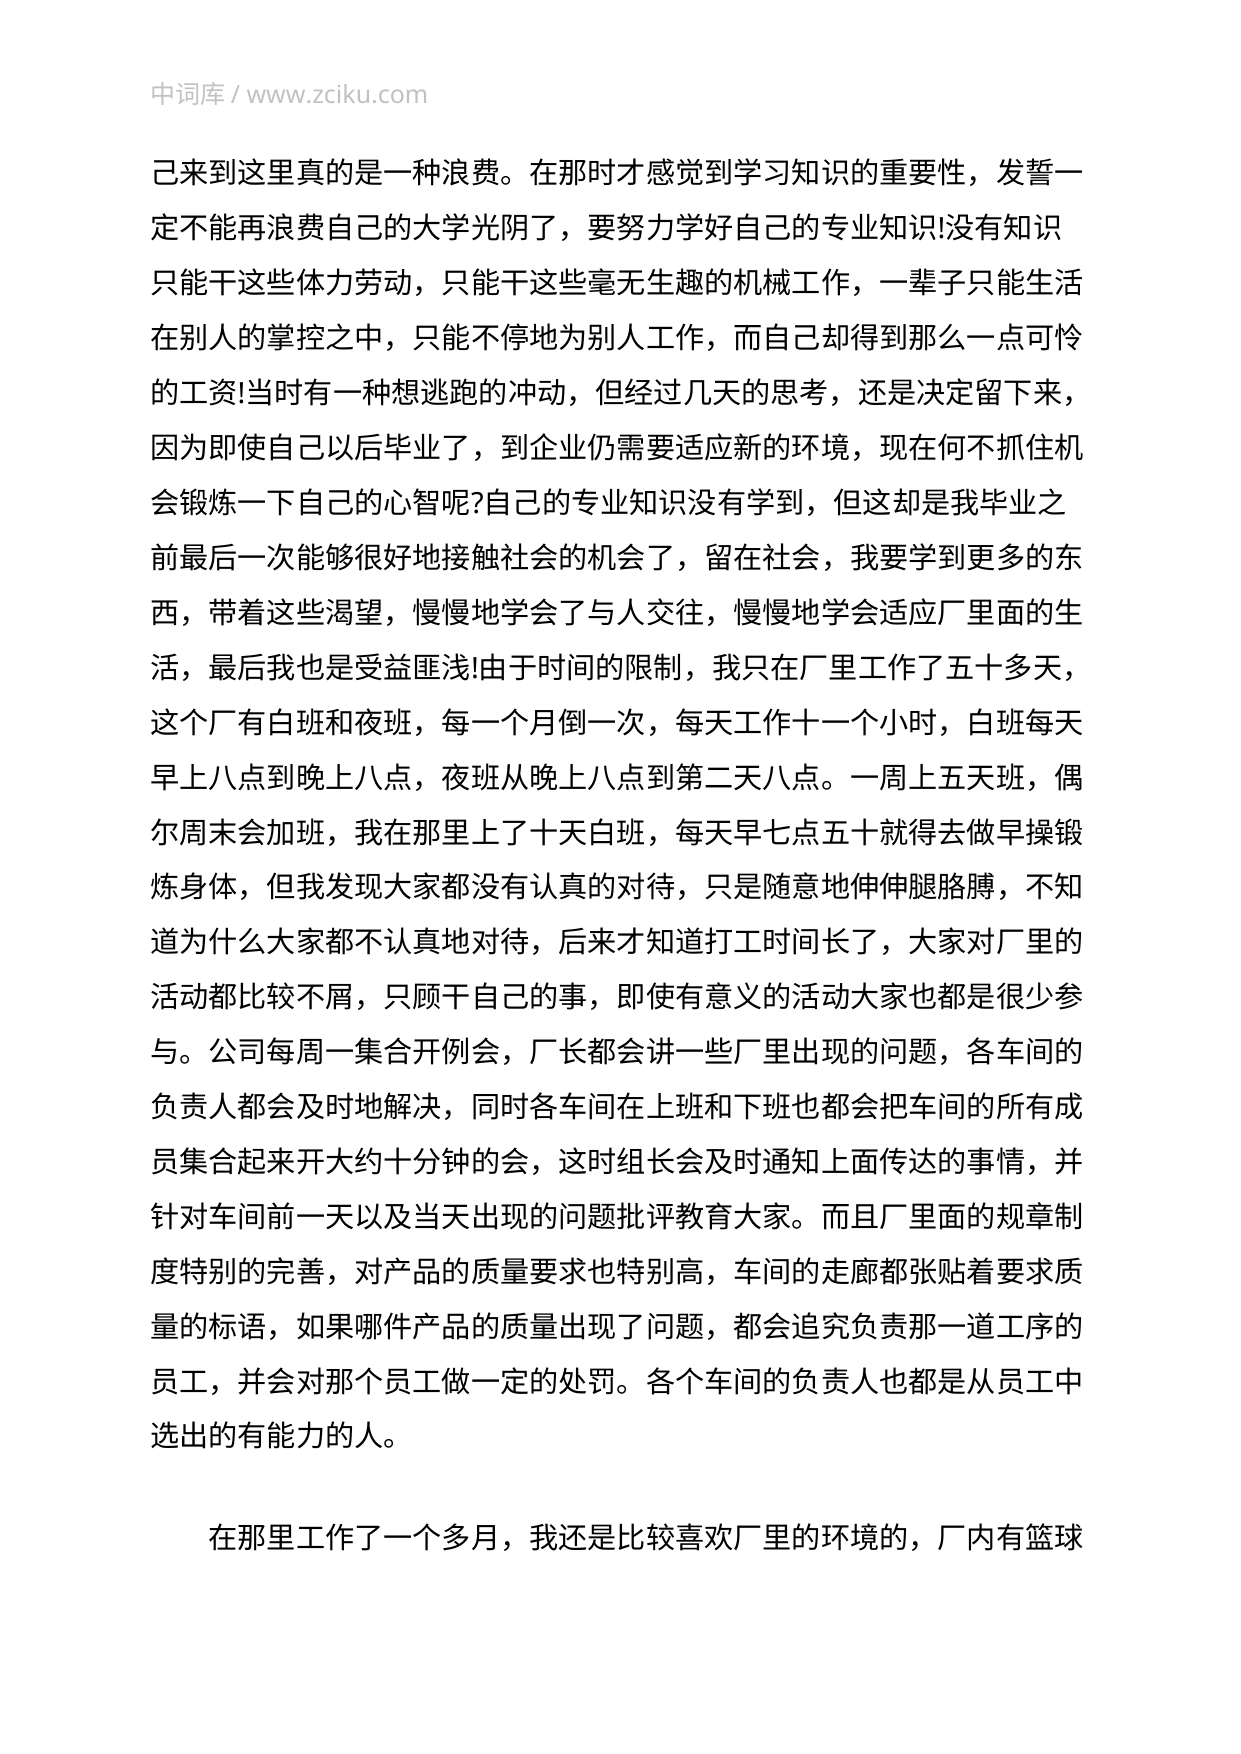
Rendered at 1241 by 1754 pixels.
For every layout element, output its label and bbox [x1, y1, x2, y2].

text [150, 1515, 1090, 1557]
text [150, 150, 1090, 1455]
